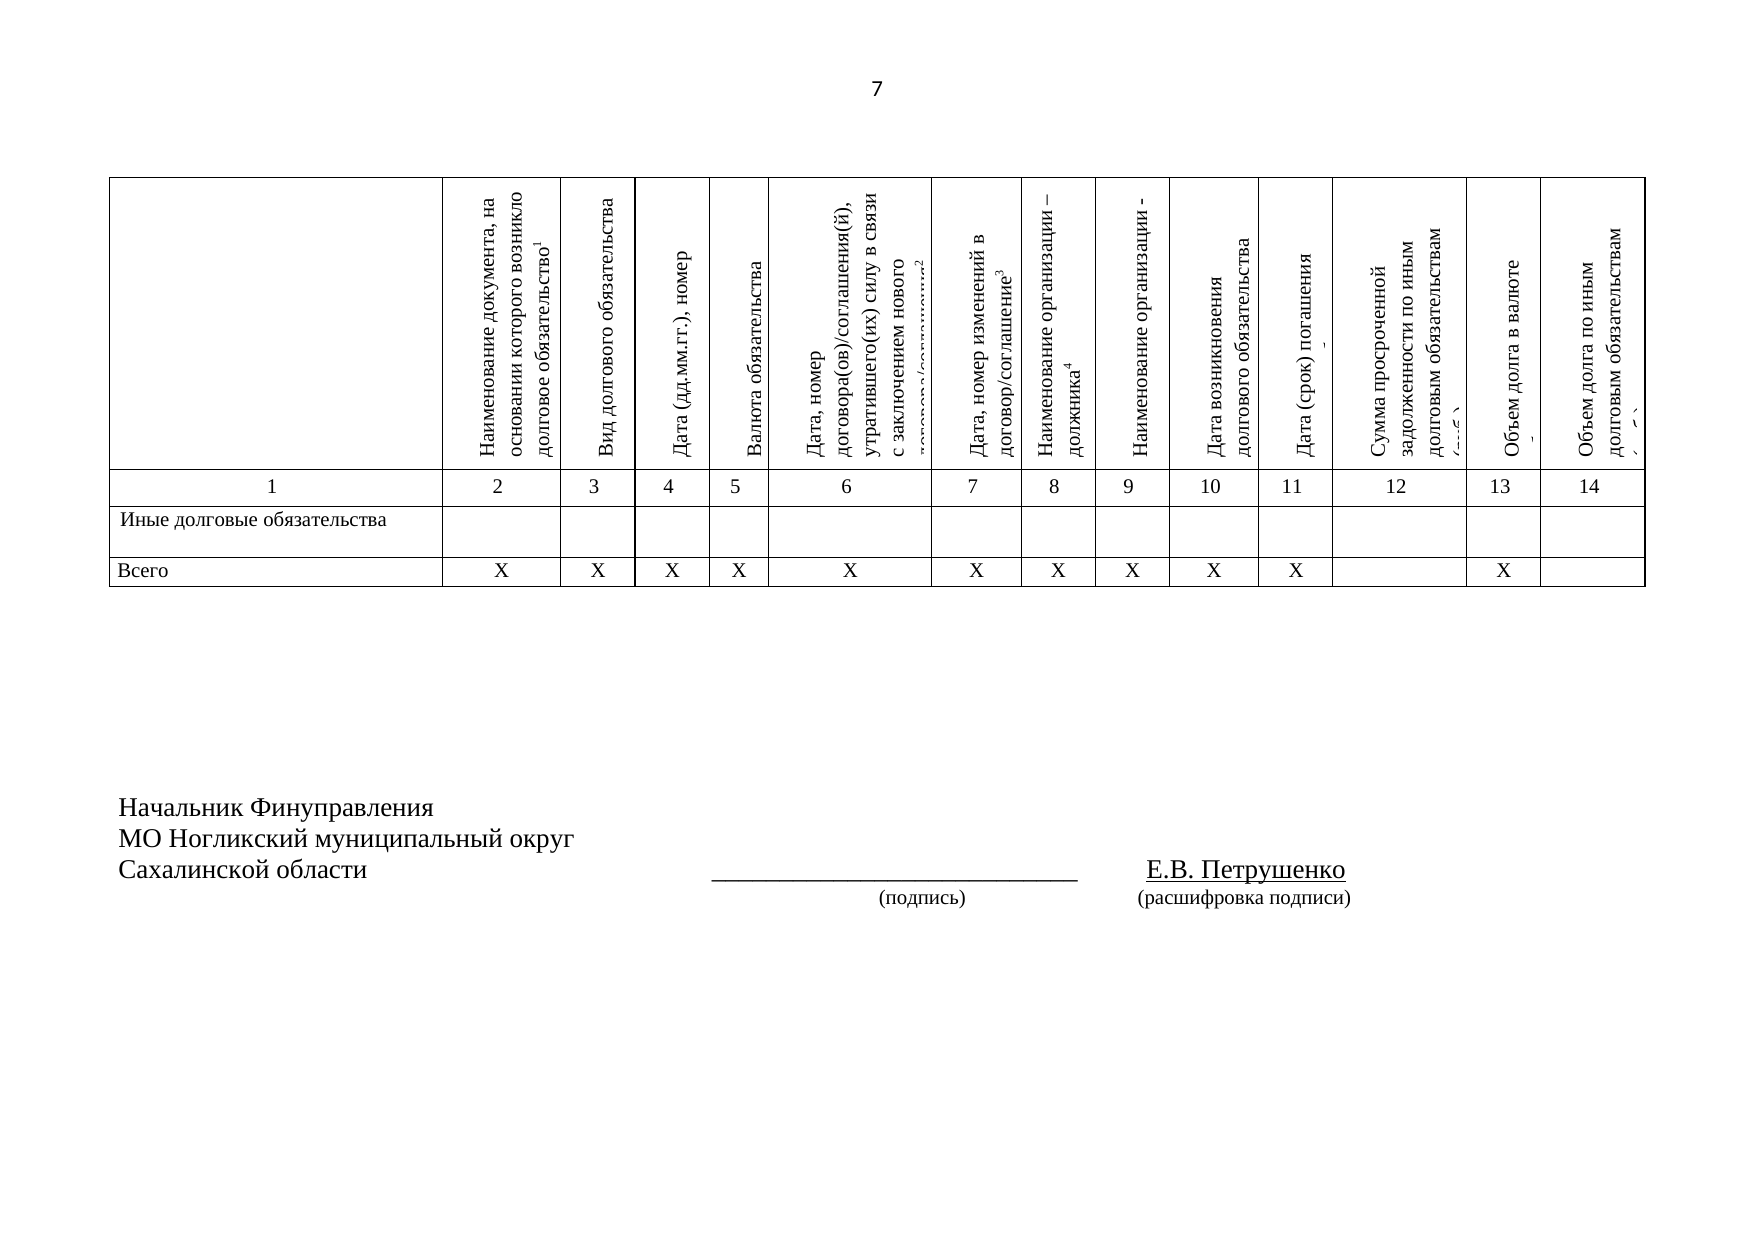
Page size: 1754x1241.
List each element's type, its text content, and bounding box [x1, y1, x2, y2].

table_cell X [769, 558, 931, 586]
table_cell [932, 507, 1021, 557]
table_cell X [561, 558, 634, 586]
table_header Объем долга в валюте обязательства [1467, 178, 1540, 469]
table_cell [1541, 558, 1644, 586]
table_cell [443, 507, 560, 557]
table_cell 8 [1022, 470, 1095, 506]
table_cell [1467, 507, 1540, 557]
table_cell 3 [561, 470, 634, 506]
table_cell X [1170, 558, 1258, 586]
table_cell [1541, 507, 1644, 557]
table_cell [561, 507, 634, 557]
table_cell 14 [1541, 470, 1644, 506]
table_header [110, 178, 442, 469]
table_cell 11 [1259, 470, 1332, 506]
table_cell 5 [710, 470, 768, 506]
table_header Наименование организации - кредитора [1096, 178, 1169, 469]
table_header Дата возникновения долгового обязательства [1170, 178, 1258, 469]
table_header Дата (дд.мм.гг.), номер документа [636, 178, 709, 469]
text Сахалинской области ___________________________ Е.В. Петрушенко [118, 854, 1636, 885]
table_header Валюта обязательства [710, 178, 768, 469]
table_cell 6 [769, 470, 931, 506]
text Начальник Финуправления [118, 791, 1636, 822]
table_cell X [932, 558, 1021, 586]
table_cell [1170, 507, 1258, 557]
table_cell 10 [1170, 470, 1258, 506]
table_cell [769, 507, 931, 557]
table_header Вид долгового обязательства [561, 178, 634, 469]
table_cell [1259, 507, 1332, 557]
table_cell 12 [1333, 470, 1466, 506]
text (подпись) (расшифровка подписи) [118, 885, 1636, 909]
table_cell X [710, 558, 768, 586]
table_cell 7 [932, 470, 1021, 506]
table_cell Всего [110, 558, 442, 586]
table_cell [710, 507, 768, 557]
table_header Наименование организации – должника4 [1022, 178, 1095, 469]
text МО Ногликский муниципальный округ [118, 822, 1636, 854]
table_cell 13 [1467, 470, 1540, 506]
table_cell Иные долговые обязательства [110, 507, 442, 557]
table_cell X [1259, 558, 1332, 586]
table_cell X [443, 558, 560, 586]
table_cell 1 [110, 470, 442, 506]
table_header Дата (срок) погашения долгового обязательства [1259, 178, 1332, 469]
table_cell [1333, 507, 1466, 557]
table_cell 9 [1096, 470, 1169, 506]
table_cell [636, 507, 709, 557]
table_header Дата, номер изменений в договор/соглашение3 [932, 178, 1021, 469]
table_cell X [636, 558, 709, 586]
table_header Объем долга по иным долговым обязательствам (руб.) [1541, 178, 1644, 469]
table_cell X [1022, 558, 1095, 586]
table_cell [1022, 507, 1095, 557]
table_cell 4 [636, 470, 709, 506]
table_header Дата, номер договора(ов)/соглашения(й), утратившего(их) силу в связи с заключением нового договора/соглашения2 [769, 178, 931, 469]
table_cell [1333, 558, 1466, 586]
table_cell X [1096, 558, 1169, 586]
table_header Наименование документа, на основании которого возникло долговое обязательство1 [443, 178, 560, 469]
table_header Сумма просроченной задолженности по иным долговым обязательствам (руб.) [1333, 178, 1466, 469]
table_cell [1096, 507, 1169, 557]
table_cell X [1467, 558, 1540, 586]
table_cell 2 [443, 470, 560, 506]
